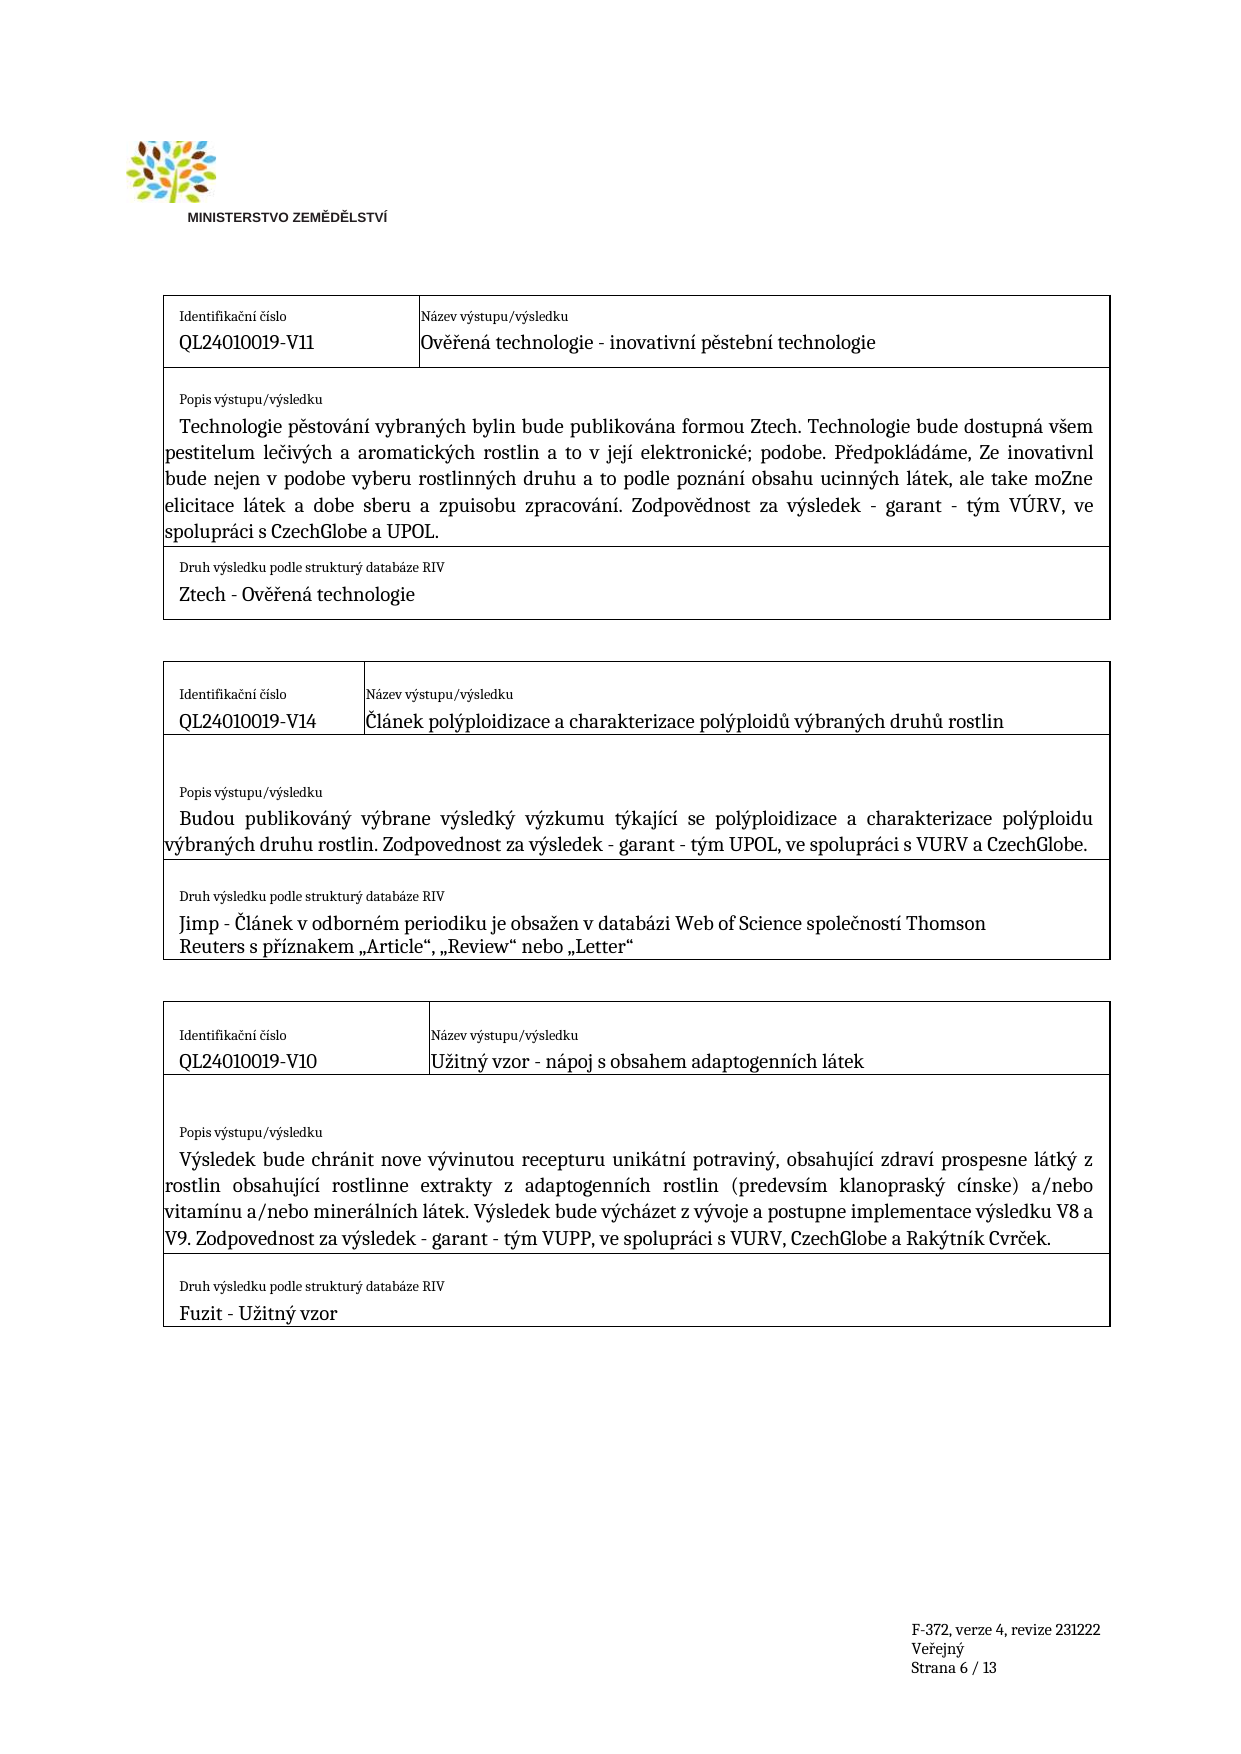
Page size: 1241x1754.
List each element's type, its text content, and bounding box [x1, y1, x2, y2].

picture [126, 141, 217, 203]
table_cell Popis výstupu/výsledku Technologie pěstování vybraných bylin bude publikována formou Ztech. Technologie bude dostupná všem pestitelum lečivých a aromatických rostlin a to v její elektronické; podobe. Předpokládáme, Ze inovativnl bude nejen v podobe vyberu rostlinných druhu a to podle poznání obsahu ucinných látek, ale take moZne elicitace látek a dobe sberu a zpuisobu zpracování. Zodpovědnost za výsledek - garant - tým VÚRV, ve spolupráci s CzechGlobe a UPOL. [164, 368, 1109, 546]
table_cell Druh výsledku podle strukturý databáze RIV Ztech - Ověřená technologie [164, 547, 1109, 619]
table_header Identifikační číslo QL24010019-V10 [164, 1002, 429, 1074]
table_header Identifikační číslo QL24010019-V11 [164, 296, 419, 367]
table_cell Druh výsledku podle strukturý databáze RIV Fuzit - Užitný vzor [164, 1254, 1109, 1326]
table_header Název výstupu/výsledku Užitný vzor - nápoj s obsahem adaptogenních látek [430, 1002, 1109, 1074]
table_cell Popis výstupu/výsledku Budou publikováný výbrane výsledký výzkumu týkající se polýploidizace a charakterizace polýploidu výbraných druhu rostlin. Zodpovednost za výsledek - garant - tým UPOL, ve spolupráci s VURV a CzechGlobe. [164, 735, 1109, 859]
table_cell Druh výsledku podle strukturý databáze RIV Jimp - Článek v odborném periodiku je obsažen v databázi Web of Science společností Thomson Reuters s příznakem „Article“, „Review“ nebo „Letter“ [164, 860, 1109, 959]
table_header Název výstupu/výsledku Článek polýploidizace a charakterizace polýploidů výbraných druhů rostlin [365, 662, 1109, 734]
table_header Identifikační číslo QL24010019-V14 [164, 662, 364, 734]
table_cell Popis výstupu/výsledku Výsledek bude chránit nove vývinutou recepturu unikátní potraviný, obsahující zdraví prospesne látký z rostlin obsahující rostlinne extrakty z adaptogenních rostlin (predevsím klanopraský cínske) a/nebo vitamínu a/nebo minerálních látek. Výsledek bude výcházet z vývoje a postupne implementace výsledku V8 a V9. Zodpovednost za výsledek - garant - tým VUPP, ve spolupráci s VURV, CzechGlobe a Rakýtník Cvrček. [164, 1075, 1109, 1253]
table_header Název výstupu/výsledku Ověřená technologie - inovativní pěstební technologie [420, 296, 1109, 367]
